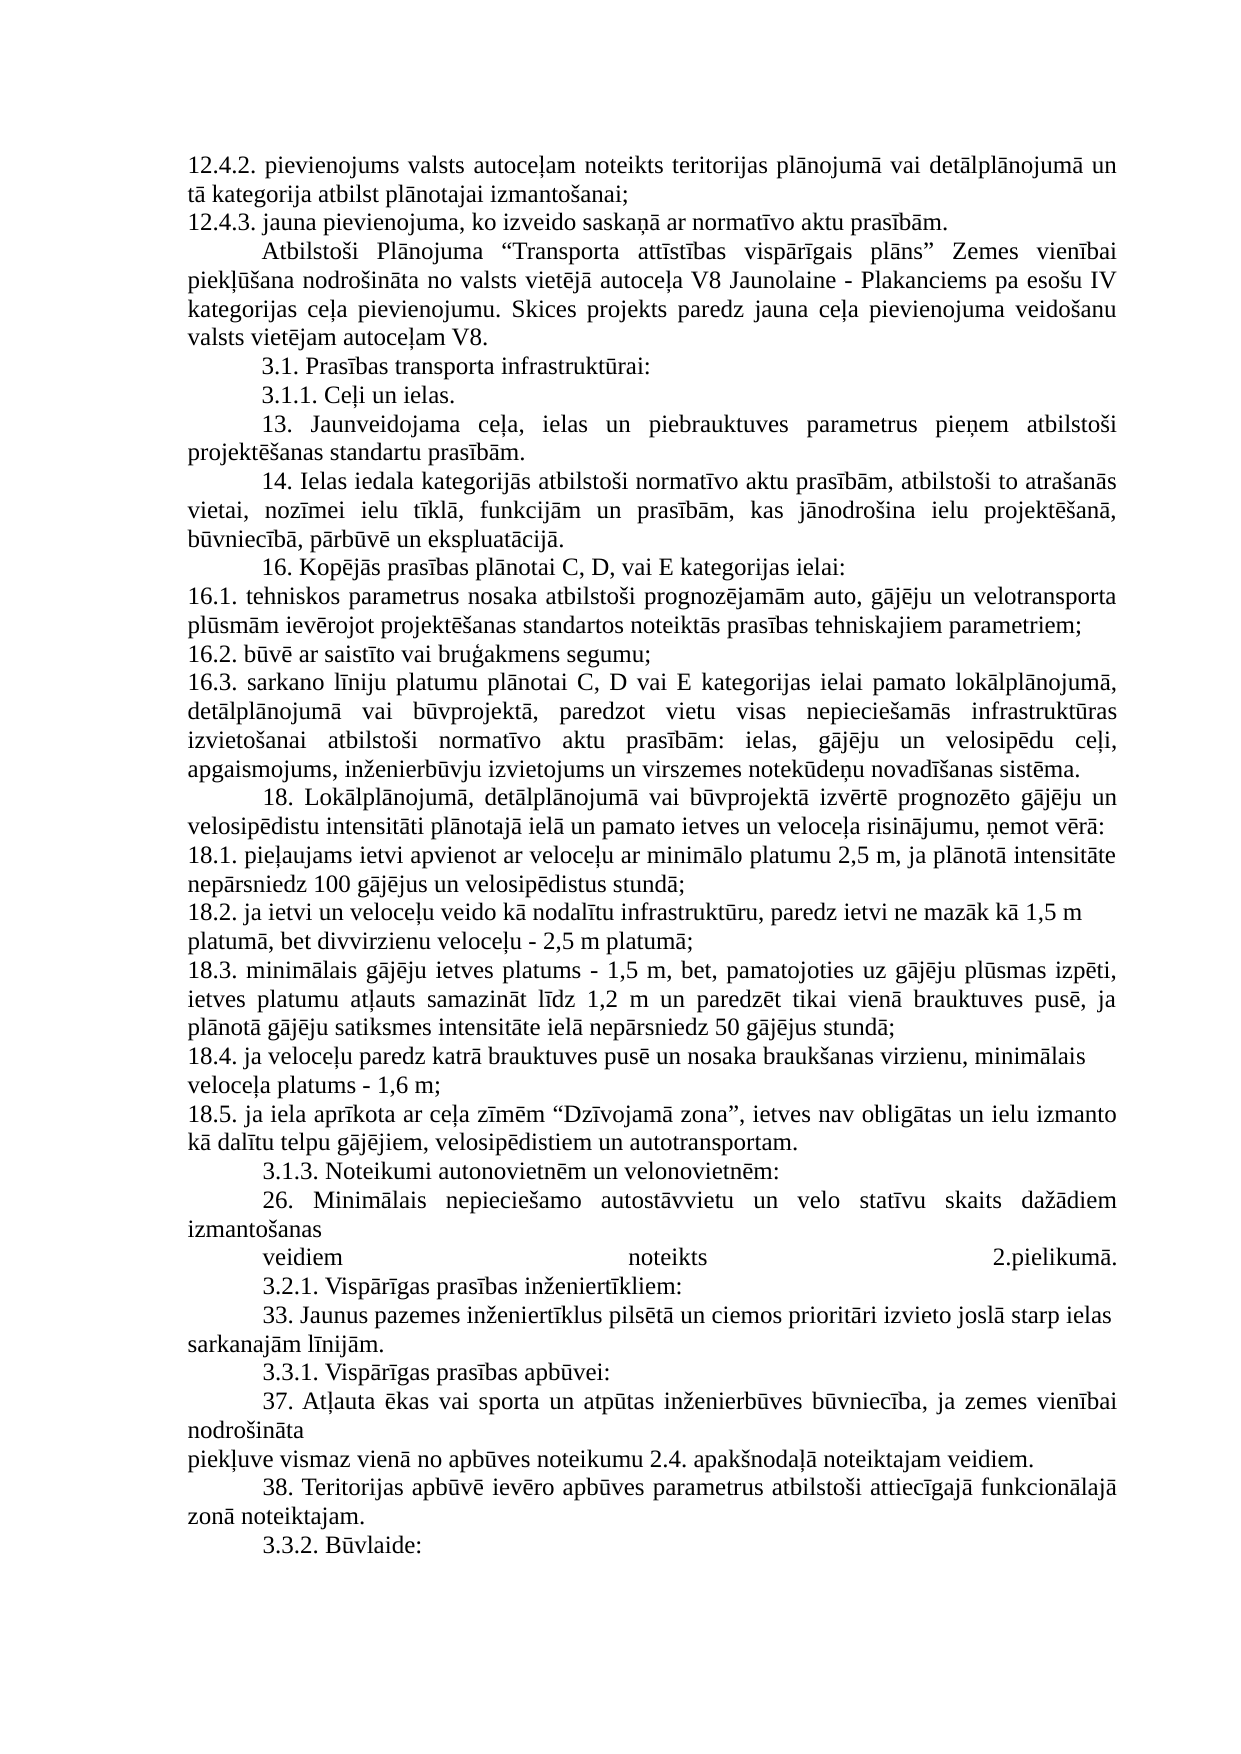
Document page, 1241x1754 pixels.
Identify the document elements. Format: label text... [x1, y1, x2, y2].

list Atbilstoši Plānojuma “Transporta attīstības vispārīgais plāns” Zemes vienībai piekļūšana nodrošināta no valsts vietējā autoceļa V8 Jaunolaine - Plakanciems pa esošu IV kategorijas ceļa pievienojumu. Skices projekts paredz jauna ceļa pievienojuma veidošanu valsts vietējam autoceļam V8. [187, 236, 1118, 351]
text 16.2. būvē ar saistīto vai bruģakmens segumu; [187, 639, 1118, 667]
text veidiem noteikts 2.pielikumā. 3.2.1. Vispārīgas prasības inženiertīkliem: [262, 1242, 1118, 1300]
list 3.1. Prasības transporta infrastruktūrai: [187, 351, 1118, 380]
list 3.1.1. Ceļi un ielas. [187, 380, 1118, 409]
text 3.3.2. Būvlaide: [187, 1530, 1118, 1559]
text 12.4.2. pievienojums valsts autoceļam noteikts teritorijas plānojumā vai detālplānojumā un tā kategorija atbilst plānotajai izmantošanai; [187, 150, 1118, 207]
text 3.1.3. Noteikumi autonovietnēm un velonovietnēm: [187, 1156, 1118, 1185]
text 16. Kopējās prasības plānotai C, D, vai E kategorijas ielai: [187, 552, 1118, 581]
text 26. Minimālais nepieciešamo autostāvvietu un velo statīvu skaits dažādiem izmantošanas [187, 1185, 1118, 1242]
text veloceļa platums - 1,6 m; [187, 1070, 1118, 1099]
list 14. Ielas iedala kategorijās atbilstoši normatīvo aktu prasībām, atbilstoši to atrašanās vietai, nozīmei ielu tīklā, funkcijām un prasībām, kas jānodrošina ielu projektēšanā, būvniecībā, pārbūvē un ekspluatācijā. [187, 466, 1118, 552]
text sarkanajām līnijām. [187, 1329, 1118, 1357]
text 18.2. ja ietvi un veloceļu veido kā nodalītu infrastruktūru, paredz ietvi ne mazāk kā 1,5 m [187, 897, 1118, 926]
text 16.1. tehniskos parametrus nosaka atbilstoši prognozējamām auto, gājēju un velotransporta plūsmām ievērojot projektēšanas standartos noteiktās prasības tehniskajiem parametriem; [187, 581, 1118, 639]
text 16.3. sarkano līniju platumu plānotai C, D vai E kategorijas ielai pamato lokālplānojumā, detālplānojumā vai būvprojektā, paredzot vietu visas nepieciešamās infrastruktūras izvietošanai atbilstoši normatīvo aktu prasībām: ielas, gājēju un velosipēdu ceļi, apgaismojums, inženierbūvju izvietojums un virszemes notekūdeņu novadīšanas sistēma. [187, 667, 1118, 782]
list 12.4.3. jauna pievienojuma, ko izveido saskaņā ar normatīvo aktu prasībām. [187, 207, 1118, 236]
text 3.3.1. Vispārīgas prasības apbūvei: [187, 1357, 1118, 1386]
text 33. Jaunus pazemes inženiertīklus pilsētā un ciemos prioritāri izvieto joslā starp ielas [187, 1300, 1118, 1329]
text 18. Lokālplānojumā, detālplānojumā vai būvprojektā izvērtē prognozēto gājēju un velosipēdistu intensitāti plānotajā ielā un pamato ietves un veloceļa risinājumu, ņemot vērā: [187, 782, 1118, 840]
text 18.4. ja veloceļu paredz katrā brauktuves pusē un nosaka braukšanas virzienu, minimālais [187, 1041, 1118, 1070]
text 18.5. ja iela aprīkota ar ceļa zīmēm “Dzīvojamā zona”, ietves nav obligātas un ielu izmanto kā dalītu telpu gājējiem, velosipēdistiem un autotransportam. [187, 1099, 1118, 1156]
text 37. Atļauta ēkas vai sporta un atpūtas inženierbūves būvniecība, ja zemes vienībai nodrošināta [187, 1386, 1118, 1444]
text piekļuve vismaz vienā no apbūves noteikumu 2.4. apakšnodaļā noteiktajam veidiem. [187, 1444, 1118, 1472]
list platumā, bet divvirzienu veloceļu - 2,5 m platumā; [187, 926, 1118, 955]
list 13. Jaunveidojama ceļa, ielas un piebrauktuves parametrus pieņem atbilstoši projektēšanas standartu prasībām. [187, 409, 1118, 466]
text 38. Teritorijas apbūvē ievēro apbūves parametrus atbilstoši attiecīgajā funkcionālajā zonā noteiktajam. [187, 1472, 1118, 1530]
text 18.3. minimālais gājēju ietves platums - 1,5 m, bet, pamatojoties uz gājēju plūsmas izpēti, ietves platumu atļauts samazināt līdz 1,2 m un paredzēt tikai vienā brauktuves pusē, ja plānotā gājēju satiksmes intensitāte ielā nepārsniedz 50 gājējus stundā; [187, 955, 1118, 1041]
text 18.1. pieļaujams ietvi apvienot ar veloceļu ar minimālo platumu 2,5 m, ja plānotā intensitāte nepārsniedz 100 gājējus un velosipēdistus stundā; [187, 840, 1118, 897]
